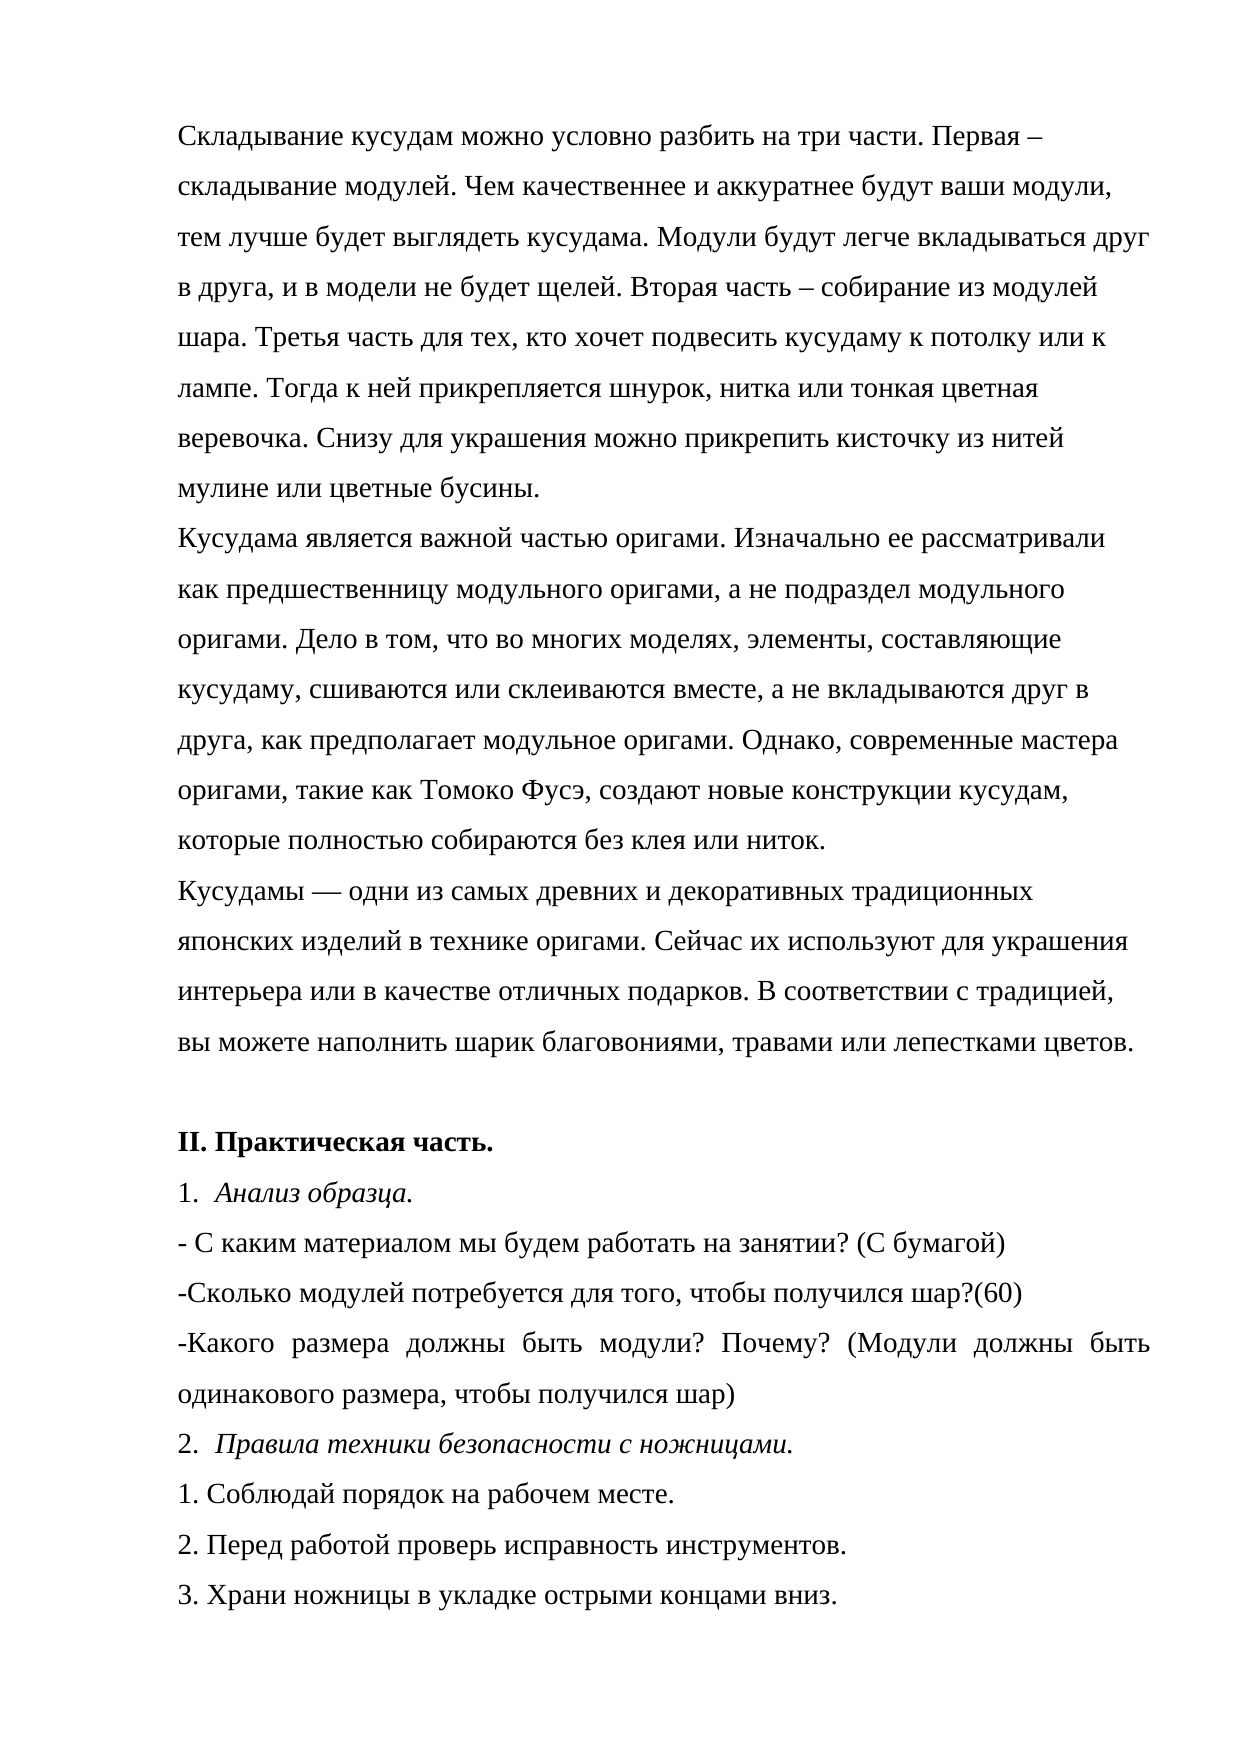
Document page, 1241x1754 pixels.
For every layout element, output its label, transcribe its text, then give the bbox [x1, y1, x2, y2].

list Анализ образца. [177, 1175, 1152, 1208]
text -Какого размера должны быть модули? Почему? (Модули должны быть одинакового размера, чтобы получился шар) [177, 1326, 1152, 1409]
list Правила техники безопасности с ножницами. [177, 1426, 1152, 1460]
text -Сколько модулей потребуется для того, чтобы получился шар?(60) [177, 1275, 1152, 1309]
text II. Практическая часть. [177, 1124, 1152, 1158]
text Складывание кусудам можно условно разбить на три части. Первая – складывание модулей. Чем качественнее и аккуратнее будут ваши модули, тем лучше будет выглядеть кусудама. Модули будут легче вкладываться друг в друга, и в модели не будет щелей. Вторая часть – собирание из модулей шара. Третья часть для тех, кто хочет подвесить кусудаму к потолку или к лампе. Тогда к ней прикрепляется шнурок, нитка или тонкая цветная веревочка. Снизу для украшения можно прикрепить кисточку из нитей мулине или цветные бусины. [177, 118, 1152, 504]
text Кусудамы — одни из самых древних и декоративных традиционных японских изделий в технике оригами. Сейчас их используют для украшения интерьера или в качестве отличных подарков. В соответствии с традицией, вы можете наполнить шарик благовониями, травами или лепестками цветов. [177, 873, 1152, 1057]
text - С каким материалом мы будем работать на занятии? (С бумагой) [177, 1225, 1152, 1258]
text 3. Храни ножницы в укладке острыми концами вниз. [177, 1577, 1152, 1611]
text 1. Соблюдай порядок на рабочем месте. [177, 1477, 1152, 1510]
text Кусудама является важной частью оригами. Изначально ее рассматривали как предшественницу модульного оригами, а не подраздел модульного оригами. Дело в том, что во многих моделях, элементы, составляющие кусудаму, сшиваются или склеиваются вместе, а не вкладываются друг в друга, как предполагает модульное оригами. Однако, современные мастера оригами, такие как Томоко Фусэ, создают новые конструкции кусудам, которые полностью собираются без клея или ниток. [177, 521, 1152, 856]
text 2. Перед работой проверь исправность инструментов. [177, 1527, 1152, 1560]
